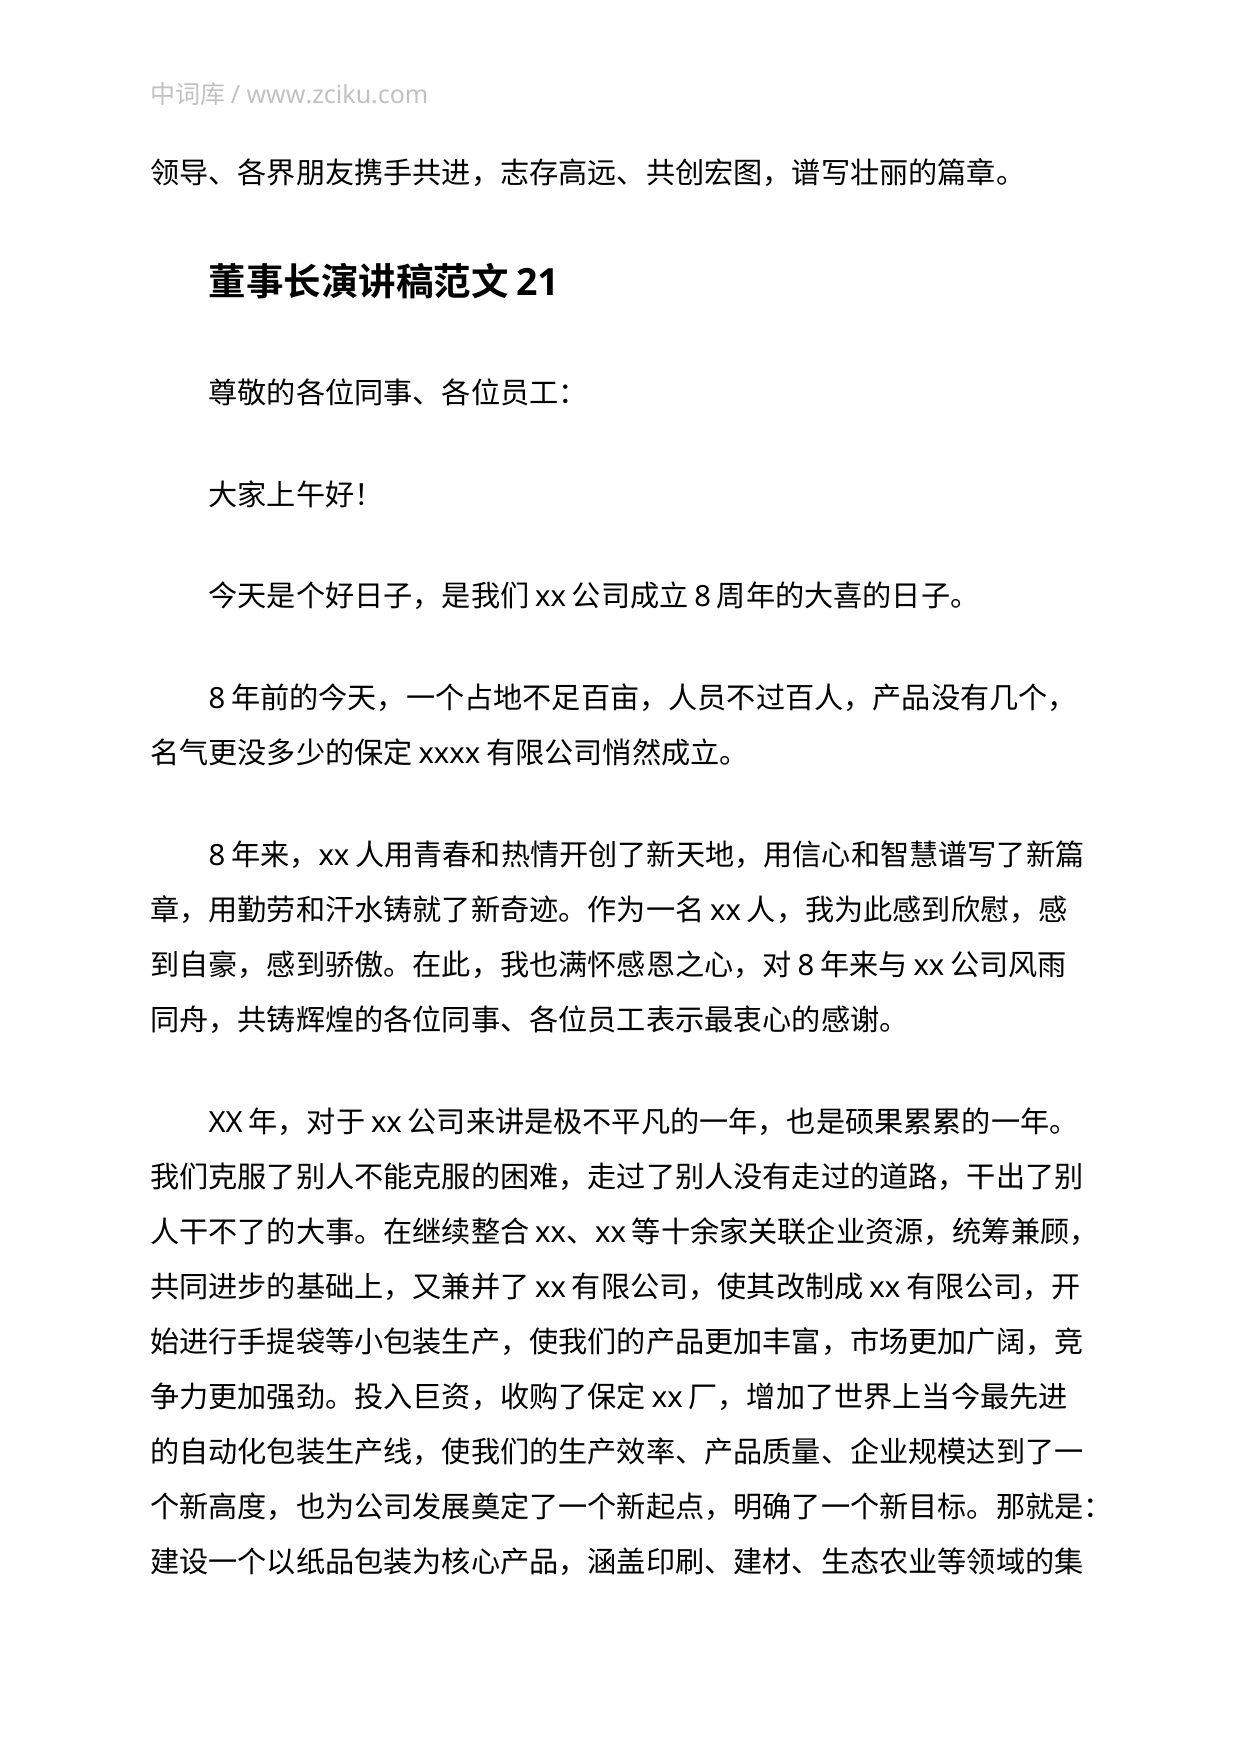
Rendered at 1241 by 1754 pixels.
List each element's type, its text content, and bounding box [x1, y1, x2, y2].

text 8年前的今天，一个占地不足百亩，人员不过百人，产品没有几个，名气更没多少的保定xxxx有限公司悄然成立。 [150, 675, 1090, 772]
text 大家上午好！ [150, 471, 1090, 513]
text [150, 150, 1090, 192]
text 董事长演讲稿范文21 [150, 252, 1090, 306]
text 8年来，xx人用青春和热情开创了新天地，用信心和智慧谱写了新篇章，用勤劳和汗水铸就了新奇迹。作为一名xx人，我为此感到欣慰，感到自豪，感到骄傲。在此，我也满怀感恩之心，对8年来与xx公司风雨同舟，共铸辉煌的各位同事、各位员工表示最衷心的感谢。 [150, 832, 1090, 1039]
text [150, 1099, 1090, 1581]
text 尊敬的各位同事、各位员工： [150, 369, 1090, 412]
text 今天是个好日子，是我们xx公司成立8周年的大喜的日子。 [150, 573, 1090, 615]
